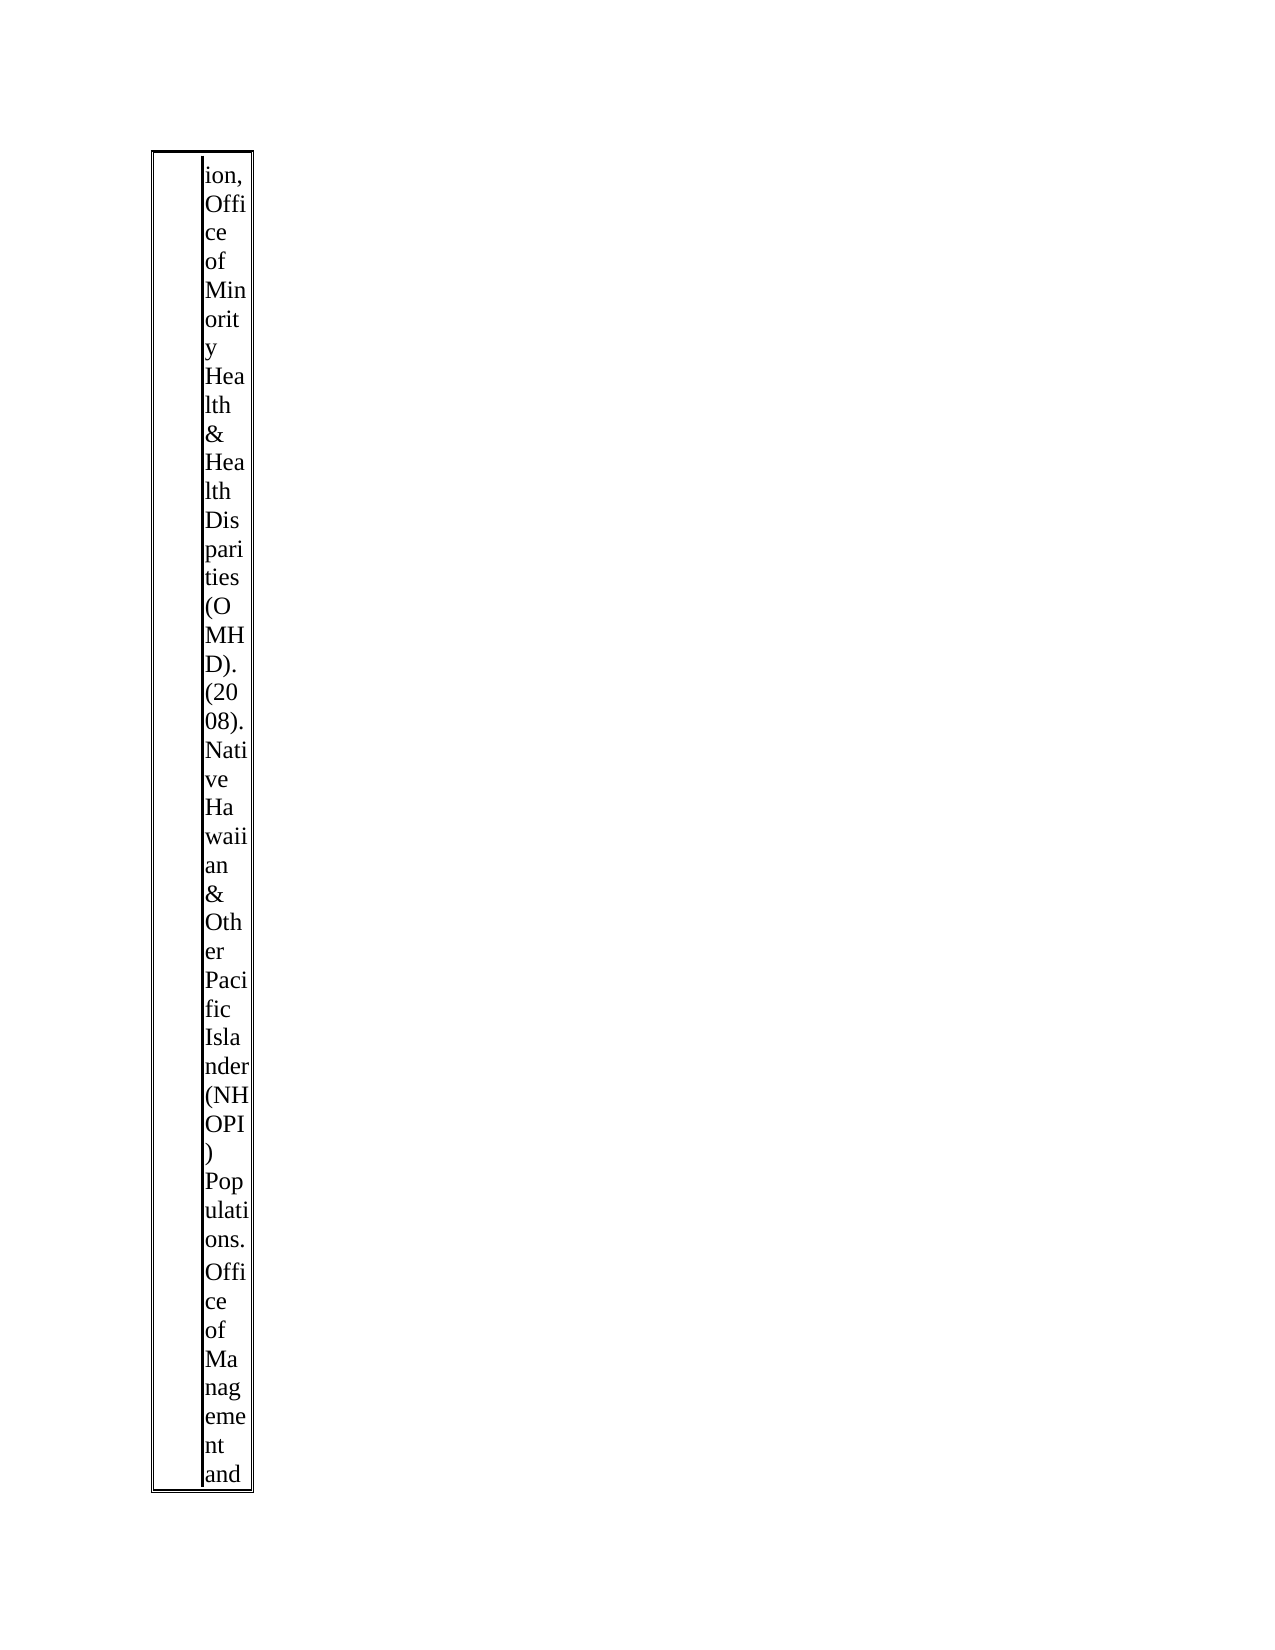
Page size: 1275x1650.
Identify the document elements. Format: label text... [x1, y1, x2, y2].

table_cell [202, 153, 251, 1489]
table_cell General references: [154, 153, 202, 1489]
